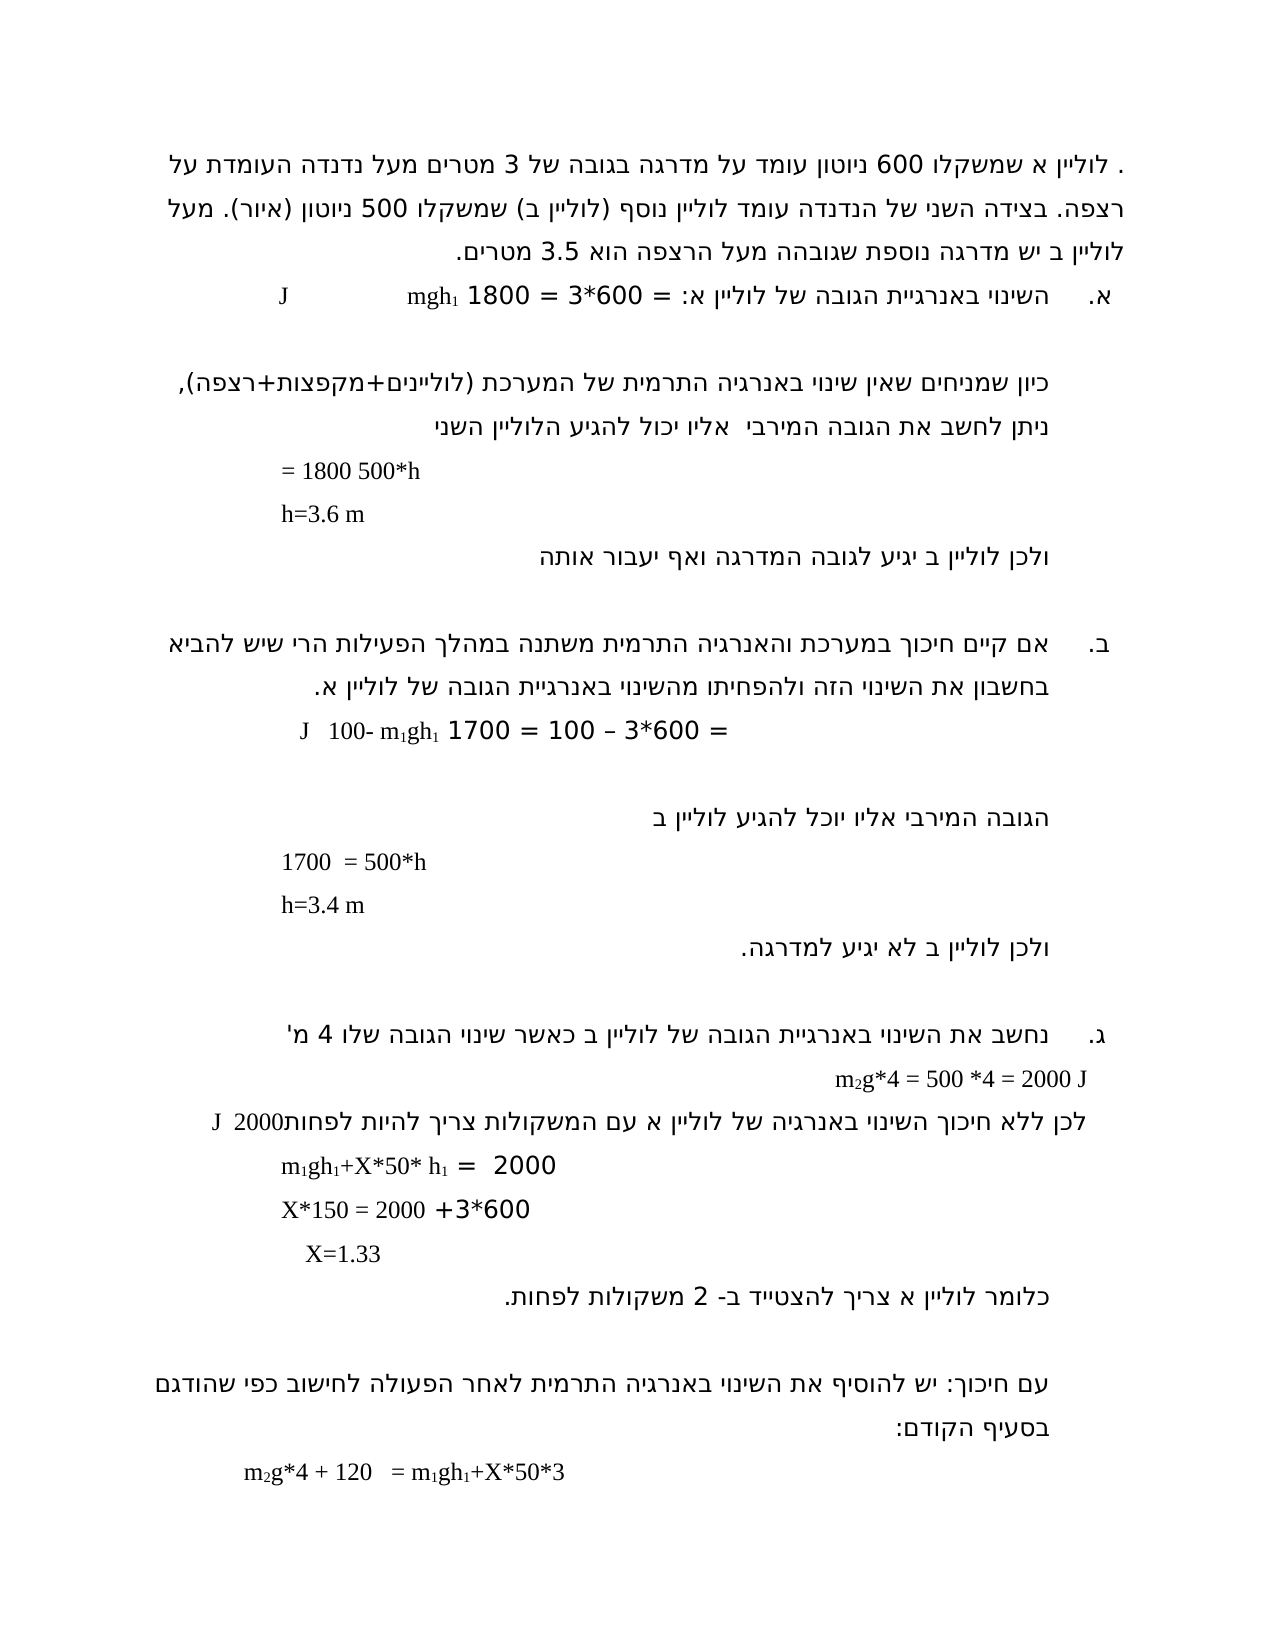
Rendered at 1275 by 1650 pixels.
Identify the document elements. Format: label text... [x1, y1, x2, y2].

list הגובה המירבי אליו יוכל להגיע לוליין ב [150, 803, 1050, 832]
list m2g*4 = 500 *4 = 2000 J [150, 1064, 1087, 1093]
list = 1800 500*h [187, 456, 1125, 484]
list נחשב את השינוי באנרגיית הגובה של לוליין ב כאשר שינוי הגובה שלו 4 מ' [150, 1020, 1087, 1049]
list לכן ללא חיכוך השינוי באנרגיה של לוליין א עם המשקולות צריך להיות לפחותJ 2000 [150, 1107, 1087, 1137]
list ולכן לוליין ב יגיע לגובה המדרגה ואף יעבור אותה [150, 542, 1050, 571]
list m2g*4 + 120 = m1gh1+X*50*3 [225, 1457, 1125, 1485]
list 2000 = m1gh1+X*50* h1 [281, 1151, 1050, 1180]
list h=3.4 m [187, 890, 1125, 919]
list עם חיכוך: יש להוסיף את השינוי באנרגיה התרמית לאחר הפעולה לחישוב כפי שהודגם בסעיף הקודם: [150, 1369, 1050, 1442]
list השינוי באנרגיית הגובה של לוליין א: = 600*3 = 1800 J mgh1 [150, 281, 1087, 311]
list אם קיים חיכוך במערכת והאנרגיה התרמית משתנה במהלך הפעילות הרי שיש להביא בחשבון את השינוי הזה ולהפחיתו מהשינוי באנרגיית הגובה של לוליין א. [150, 629, 1087, 702]
list 600*3+ X*150 = 2000 [281, 1195, 1050, 1224]
list h=3.6 m [187, 499, 1125, 528]
list 1700 = 500*h [187, 847, 1125, 876]
list כלומר לוליין א צריך להצטייד ב- 2 משקולות לפחות. [150, 1282, 1050, 1311]
text . לוליין א שמשקלו 600 ניוטון עומד על מדרגה בגובה של 3 מטרים מעל נדנדה העומדת על רצפה. בצידה השני של הנדנדה עומד לוליין נוסף (לוליין ב) שמשקלו 500 ניוטון (איור). מעל לוליין ב יש מדרגה נוספת שגובהה מעל הרצפה הוא 3.5 מטרים. [150, 150, 1125, 267]
list X=1.33 [281, 1239, 1050, 1268]
list ולכן לוליין ב לא יגיע למדרגה. [150, 933, 1050, 962]
list כיון שמניחים שאין שינוי באנרגיה התרמית של המערכת (לוליינים+מקפצות+רצפה), ניתן לחשב את הגובה המירבי אליו יכול להגיע הלוליין השני [150, 368, 1050, 441]
list = 600*3 – 100 = 1700 J 100- m1gh1 [300, 716, 1087, 746]
